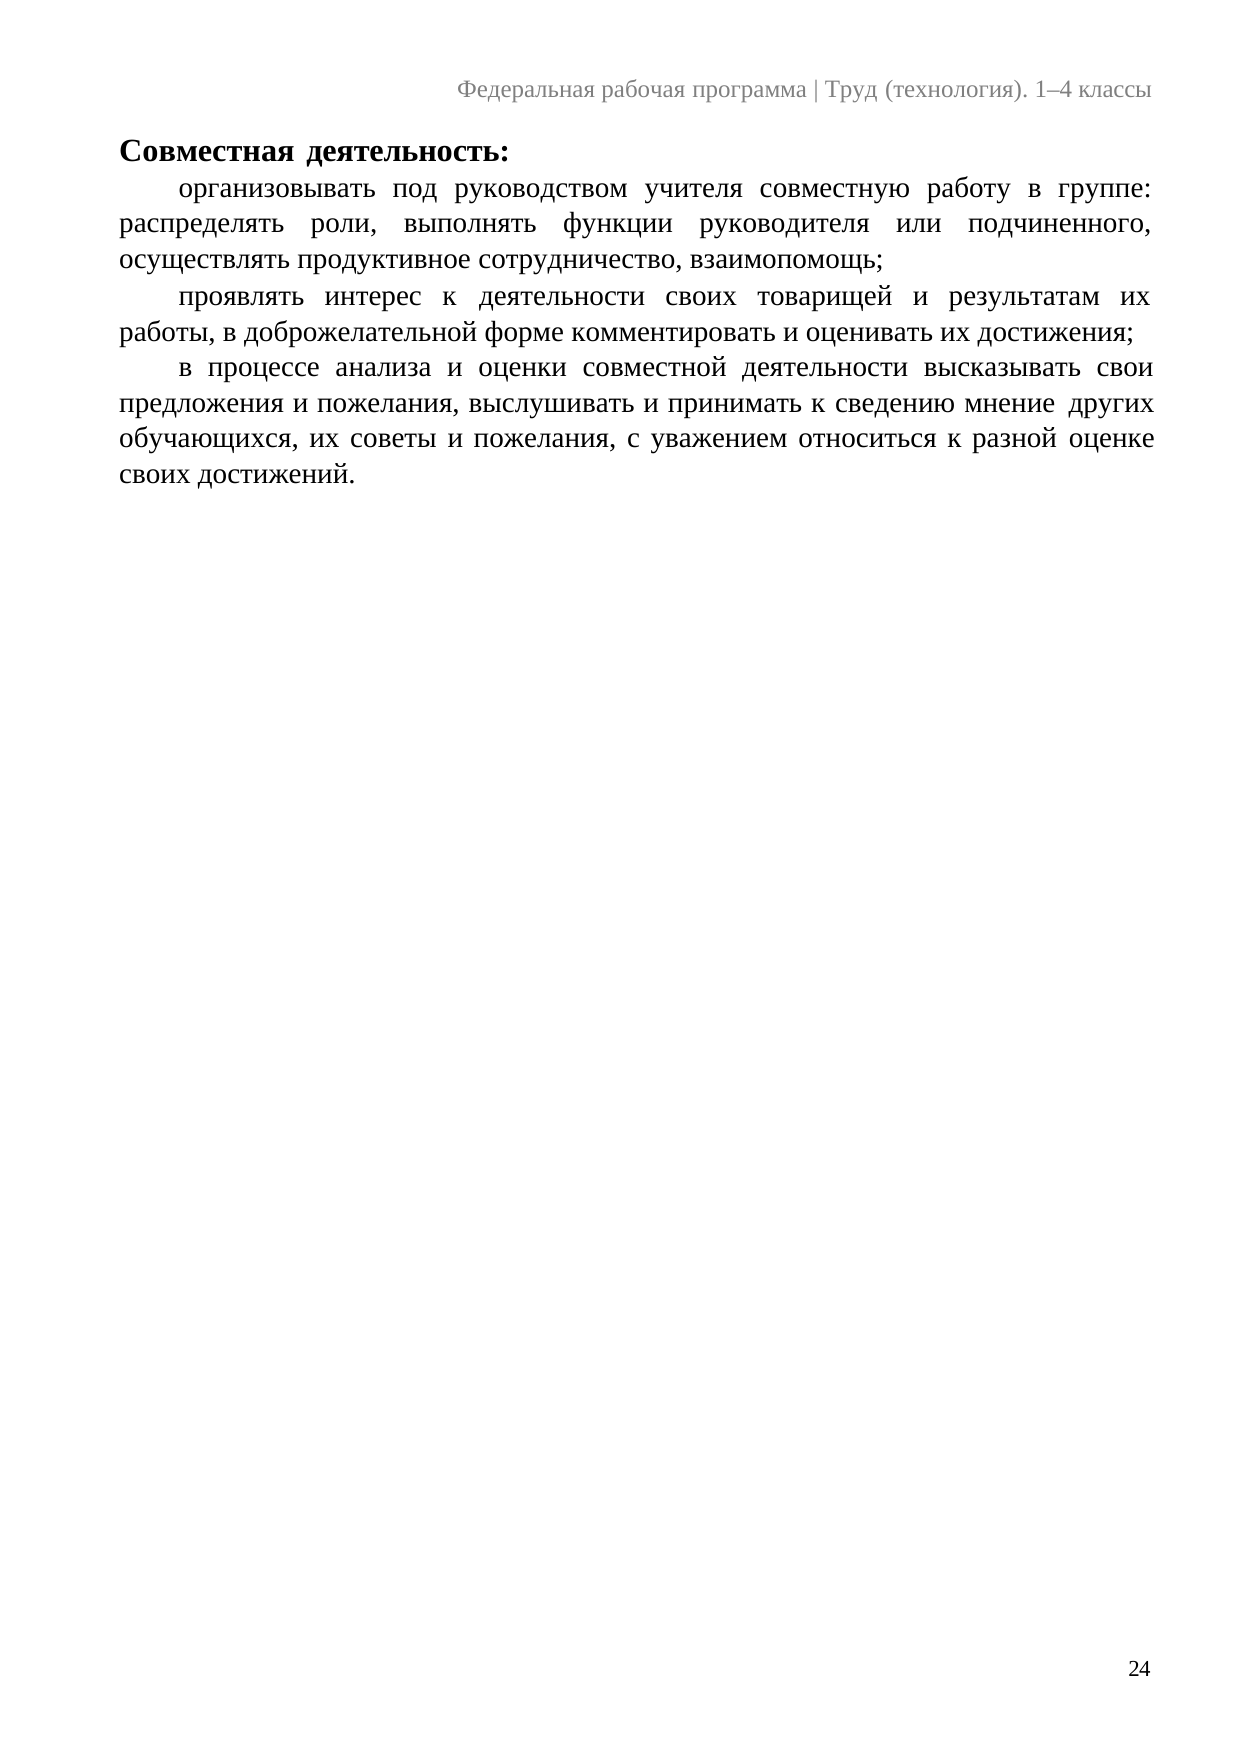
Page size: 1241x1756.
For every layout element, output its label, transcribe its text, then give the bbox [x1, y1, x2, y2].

text в процессе анализа и оценки совместной деятельности высказывать свои предложения и пожелания, выслушивать и принимать к сведению мнение других обучающихся, их советы и пожелания, с уважением относиться к разной оценке своих достижений. [119, 349, 1154, 490]
text проявлять интерес к деятельности своих товарищей и результатам их работы, в доброжелательной форме комментировать и оценивать их достижения; [119, 278, 1150, 347]
text Совместная деятельность: [119, 131, 1165, 168]
text организовывать под руководством учителя совместную работу в группе: распределять роли, выполнять функции руководителя или подчиненного, осуществлять продуктивное сотрудничество, взаимопомощь; [119, 170, 1152, 274]
